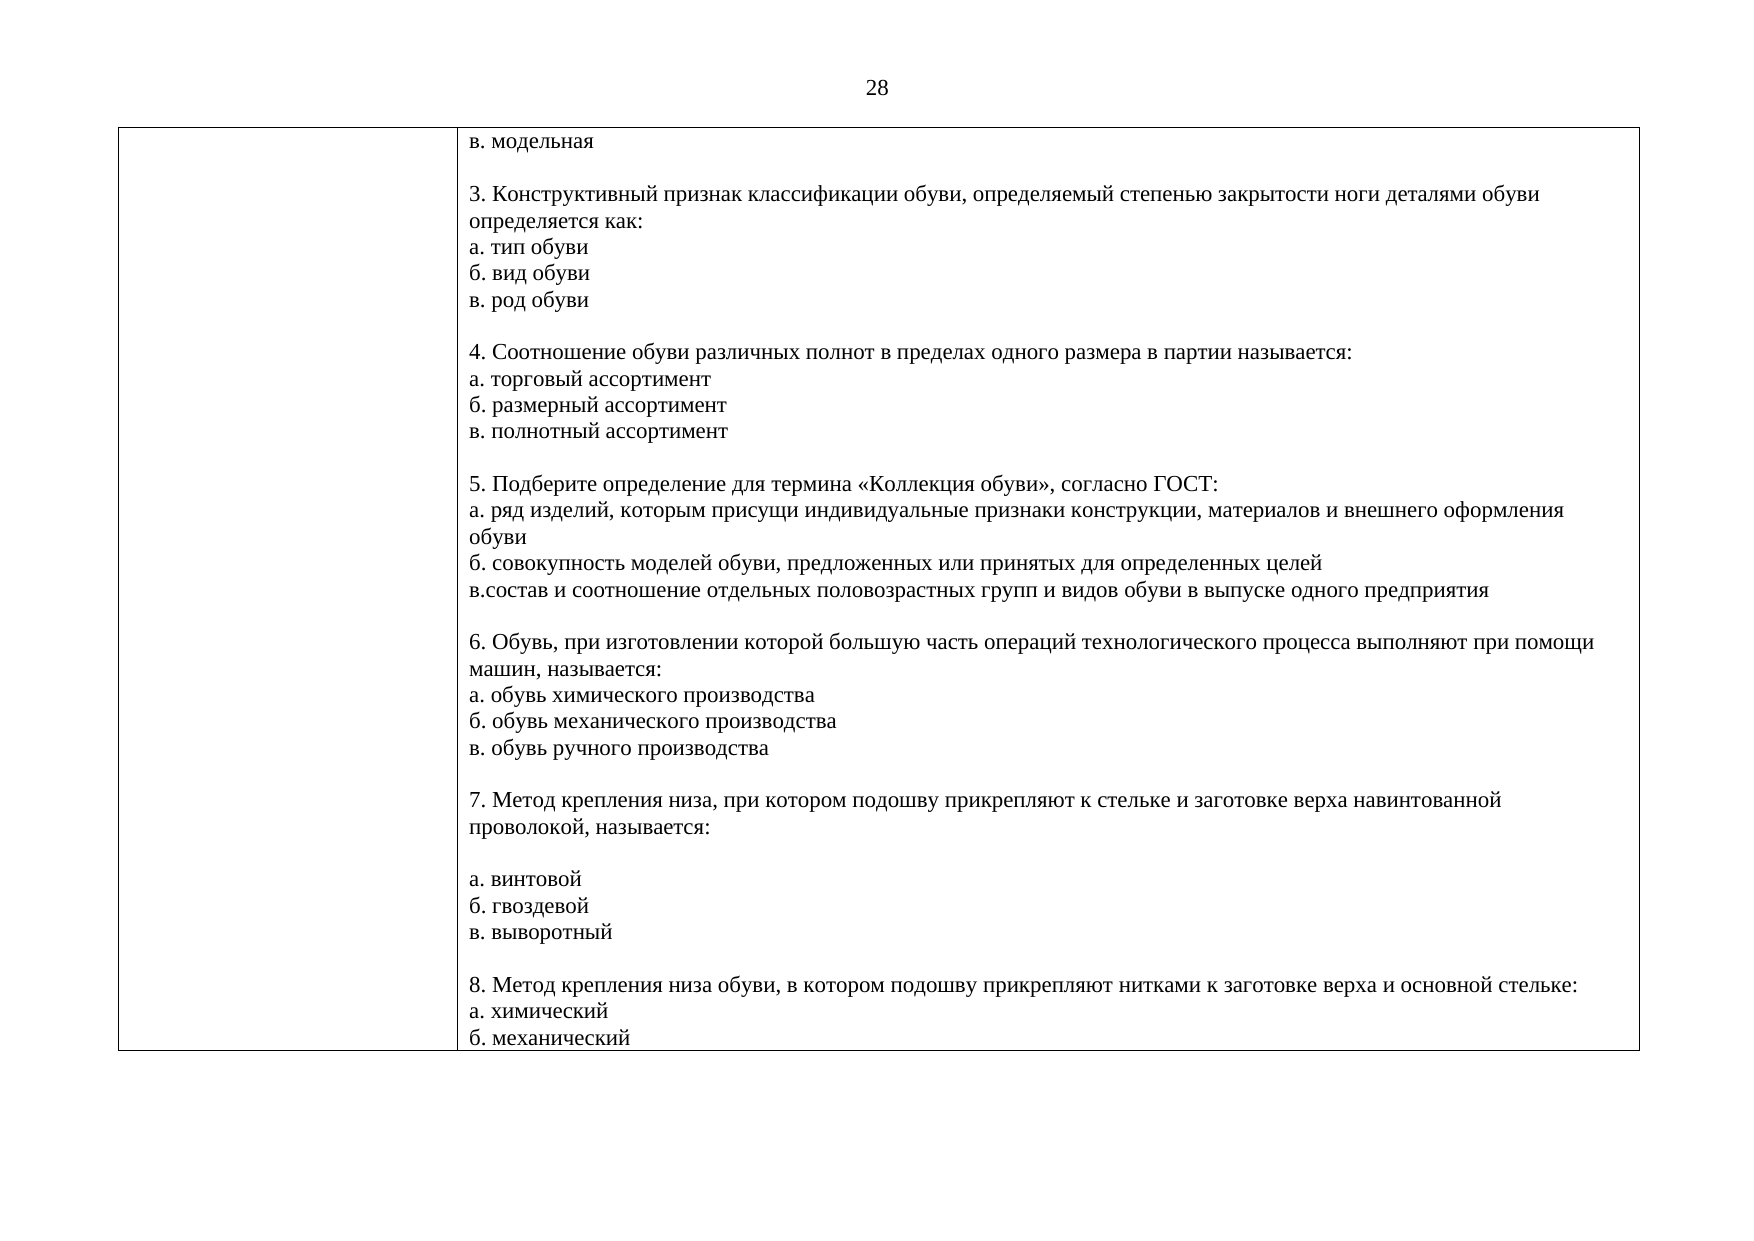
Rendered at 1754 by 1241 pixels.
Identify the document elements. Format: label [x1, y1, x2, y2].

table_cell [119, 128, 457, 1050]
table_cell [458, 128, 1639, 1050]
